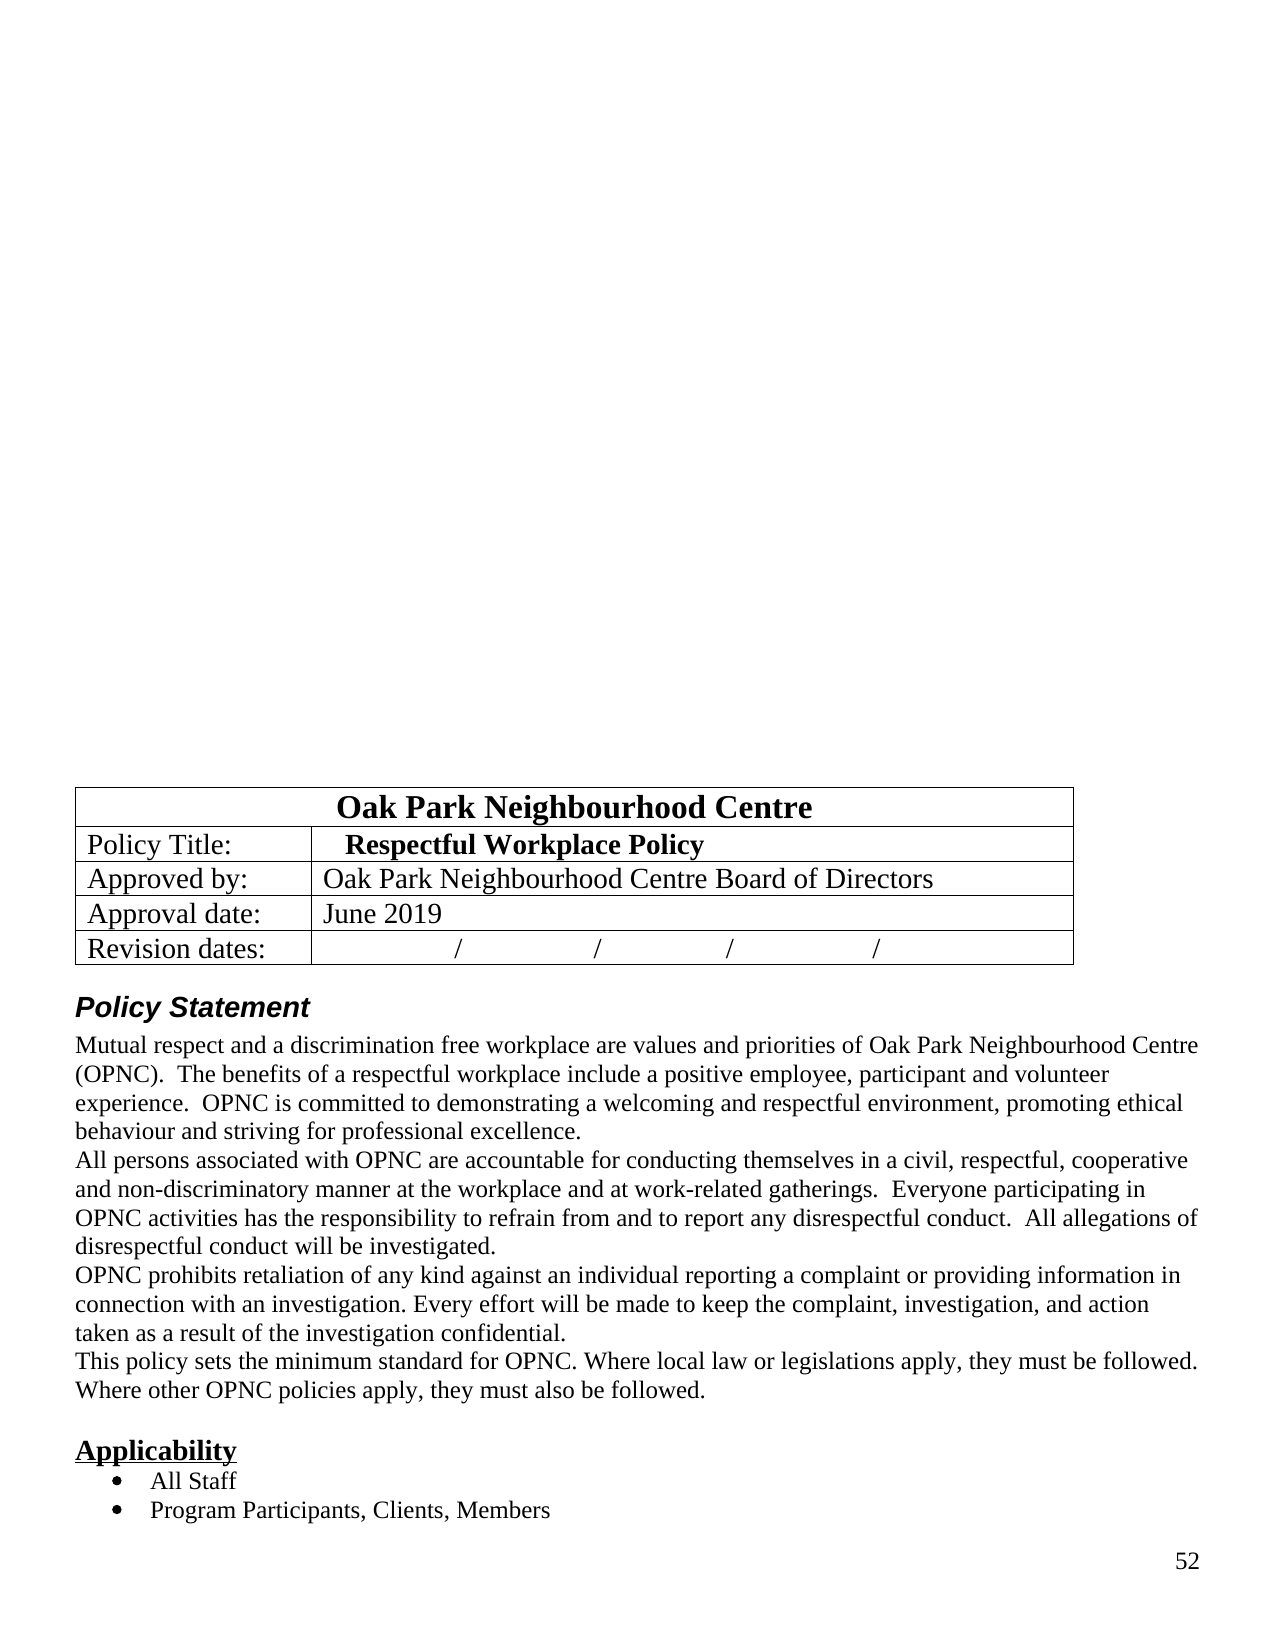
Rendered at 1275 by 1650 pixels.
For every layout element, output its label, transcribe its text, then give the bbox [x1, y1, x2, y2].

table_cell June 2019 [312, 896, 1073, 930]
table_cell Approval date: [76, 896, 311, 930]
subtitle Policy Statement [75, 990, 1200, 1024]
text This policy sets the minimum standard for OPNC. Where local law or legislations apply, they must be followed. Where other OPNC policies apply, they must also be followed. [75, 1346, 1200, 1404]
text Applicability [75, 1433, 1200, 1466]
table_cell Respectful Workplace Policy [312, 827, 1073, 861]
list Program Participants, Clients, Members [112, 1495, 1200, 1524]
table_cell Approved by: [76, 862, 311, 895]
list All Staff [112, 1466, 1200, 1495]
table_cell Revision dates: [76, 931, 311, 964]
table_cell / / / / [312, 931, 1073, 964]
table_cell Policy Title: [76, 827, 311, 861]
table_cell Oak Park Neighbourhood Centre Board of Directors [312, 862, 1073, 895]
text All persons associated with OPNC are accountable for conducting themselves in a civil, respectful, cooperative and non-discriminatory manner at the workplace and at work-related gatherings. Everyone participating in OPNC activities has the responsibility to refrain from and to report any disrespectful conduct. All allegations of disrespectful conduct will be investigated. [75, 1145, 1200, 1260]
table_header Oak Park Neighbourhood Centre [76, 788, 1073, 826]
text OPNC prohibits retaliation of any kind against an individual reporting a complaint or providing information in connection with an investigation. Every effort will be made to keep the complaint, investigation, and action taken as a result of the investigation confidential. [75, 1260, 1200, 1346]
text Mutual respect and a discrimination free workplace are values and priorities of Oak Park Neighbourhood Centre (OPNC). The benefits of a respectful workplace include a positive employee, participant and volunteer experience. OPNC is committed to demonstrating a welcoming and respectful environment, promoting ethical behaviour and striving for professional excellence. [75, 1030, 1200, 1145]
